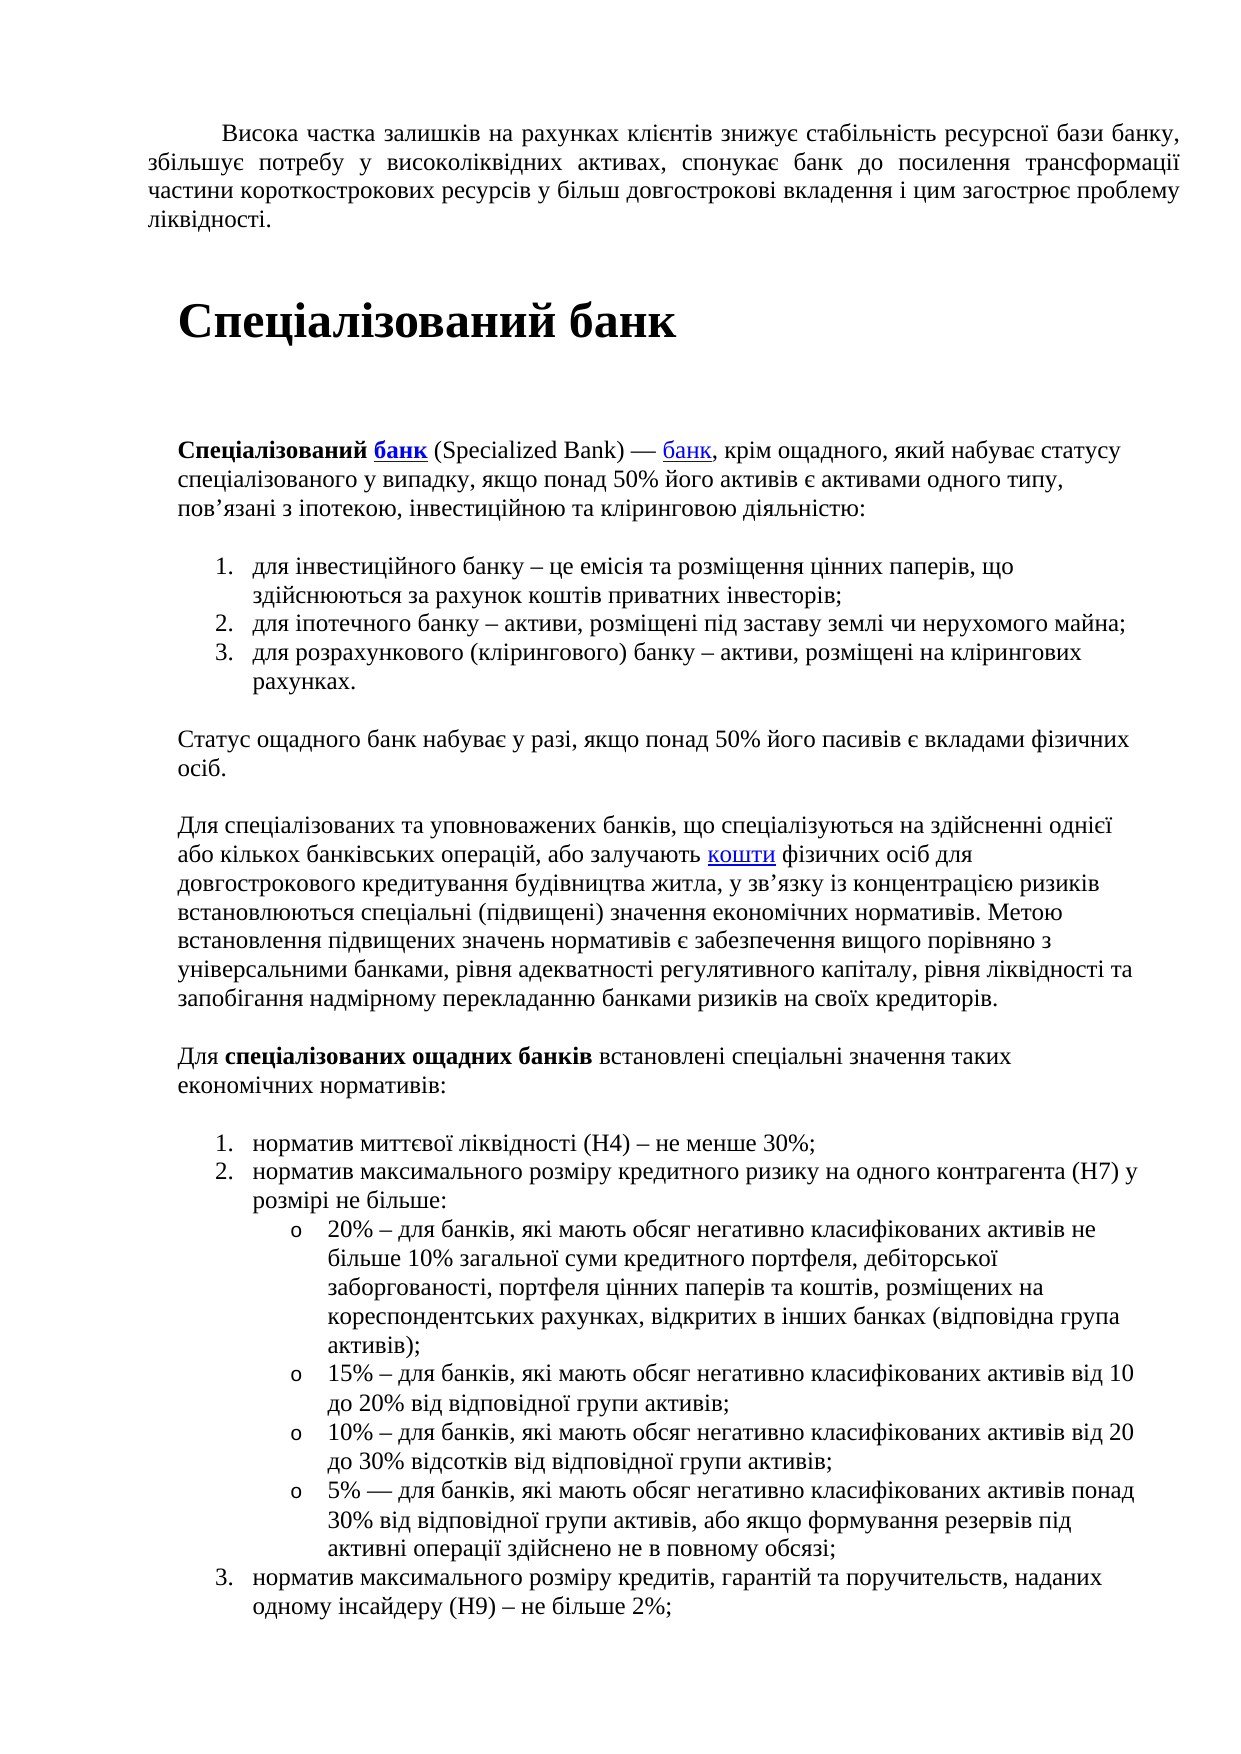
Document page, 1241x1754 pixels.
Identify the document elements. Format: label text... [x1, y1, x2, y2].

text Для спеціалізованих та уповноважених банків, що спеціалізуються на здійсненні однієї або кількох банківських операцій, або залучають кошти фізичних осіб для довгострокового кредитування будівництва житла, у зв’язку із концентрацією ризиків встановлюються спеціальні (підвищені) значення економічних нормативів. Метою встановлення підвищених значень нормативів є забезпечення вищого порівняно з універсальними банками, рівня адекватності регулятивного капіталу, рівня ліквідності та запобігання надмірному перекладанню банками ризиків на своїх кредиторів. [177, 811, 1152, 1012]
list норматив максимального розміру кредитного ризику на одного контрагента (Н7) у розмірі не більше: [215, 1156, 1152, 1214]
text Для спеціалізованих ощадних банків встановлені спеціальні значення таких економічних нормативів: [177, 1041, 1152, 1098]
list для розрахункового (клірингового) банку – активи, розміщені на клірингових рахунках. [215, 637, 1152, 695]
list норматив миттєвої ліквідності (Н4) – не менше 30%; [215, 1128, 1152, 1156]
list 20% – для банків, які мають обсяг негативно класифікованих активів не більше 10% загальної суми кредитного портфеля, дебіторської заборгованості, портфеля цінних паперів та коштів, розміщених на кореспондентських рахунках, відкритих в інших банках (відповідна група активів); [290, 1214, 1152, 1358]
list 10% – для банків, які мають обсяг негативно класифікованих активів від 20 до 30% відсотків від відповідної групи активів; [290, 1417, 1152, 1475]
list норматив максимального розміру кредитів, гарантій та поручительств, наданих одному інсайдеру (Н9) – не більше 2%; [215, 1562, 1152, 1620]
list 5% — для банків, які мають обсяг негативно класифікованих активів понад 30% від відповідної групи активів, або якщо формування резервів під активні операції здійснено не в повному обсязі; [290, 1475, 1152, 1562]
text Висока частка залишків на рахунках клієнтів знижує стабільність ресурсної бази банку, збільшує потребу у високоліквідних активах, спонукає банк до посилення трансформації частини короткострокових ресурсів у більш довгострокові вкладення і цим загострює проблему ліквідності. [148, 118, 1181, 233]
list для іпотечного банку – активи, розміщені під заставу землі чи нерухомого майна; [215, 608, 1152, 637]
list 15% – для банків, які мають обсяг негативно класифікованих активів від 10 до 20% від відповідної групи активів; [290, 1358, 1152, 1417]
list для інвестиційного банку – це емісія та розміщення цінних паперів, що здійснюються за рахунок коштів приватних інвесторів; [215, 551, 1152, 608]
text Спеціалізований банк (Specialized Bank) — банк, крім ощадного, який набуває статусу спеціалізованого у випадку, якщо понад 50% його активів є активами одного типу, пов’язані з іпотекою, інвестиційною та кліринговою діяльністю: [177, 436, 1152, 522]
text Спеціалізований банк [177, 291, 1152, 348]
text Статус ощадного банк набуває у разі, якщо понад 50% його пасивів є вкладами фізичних осіб. [177, 724, 1152, 781]
